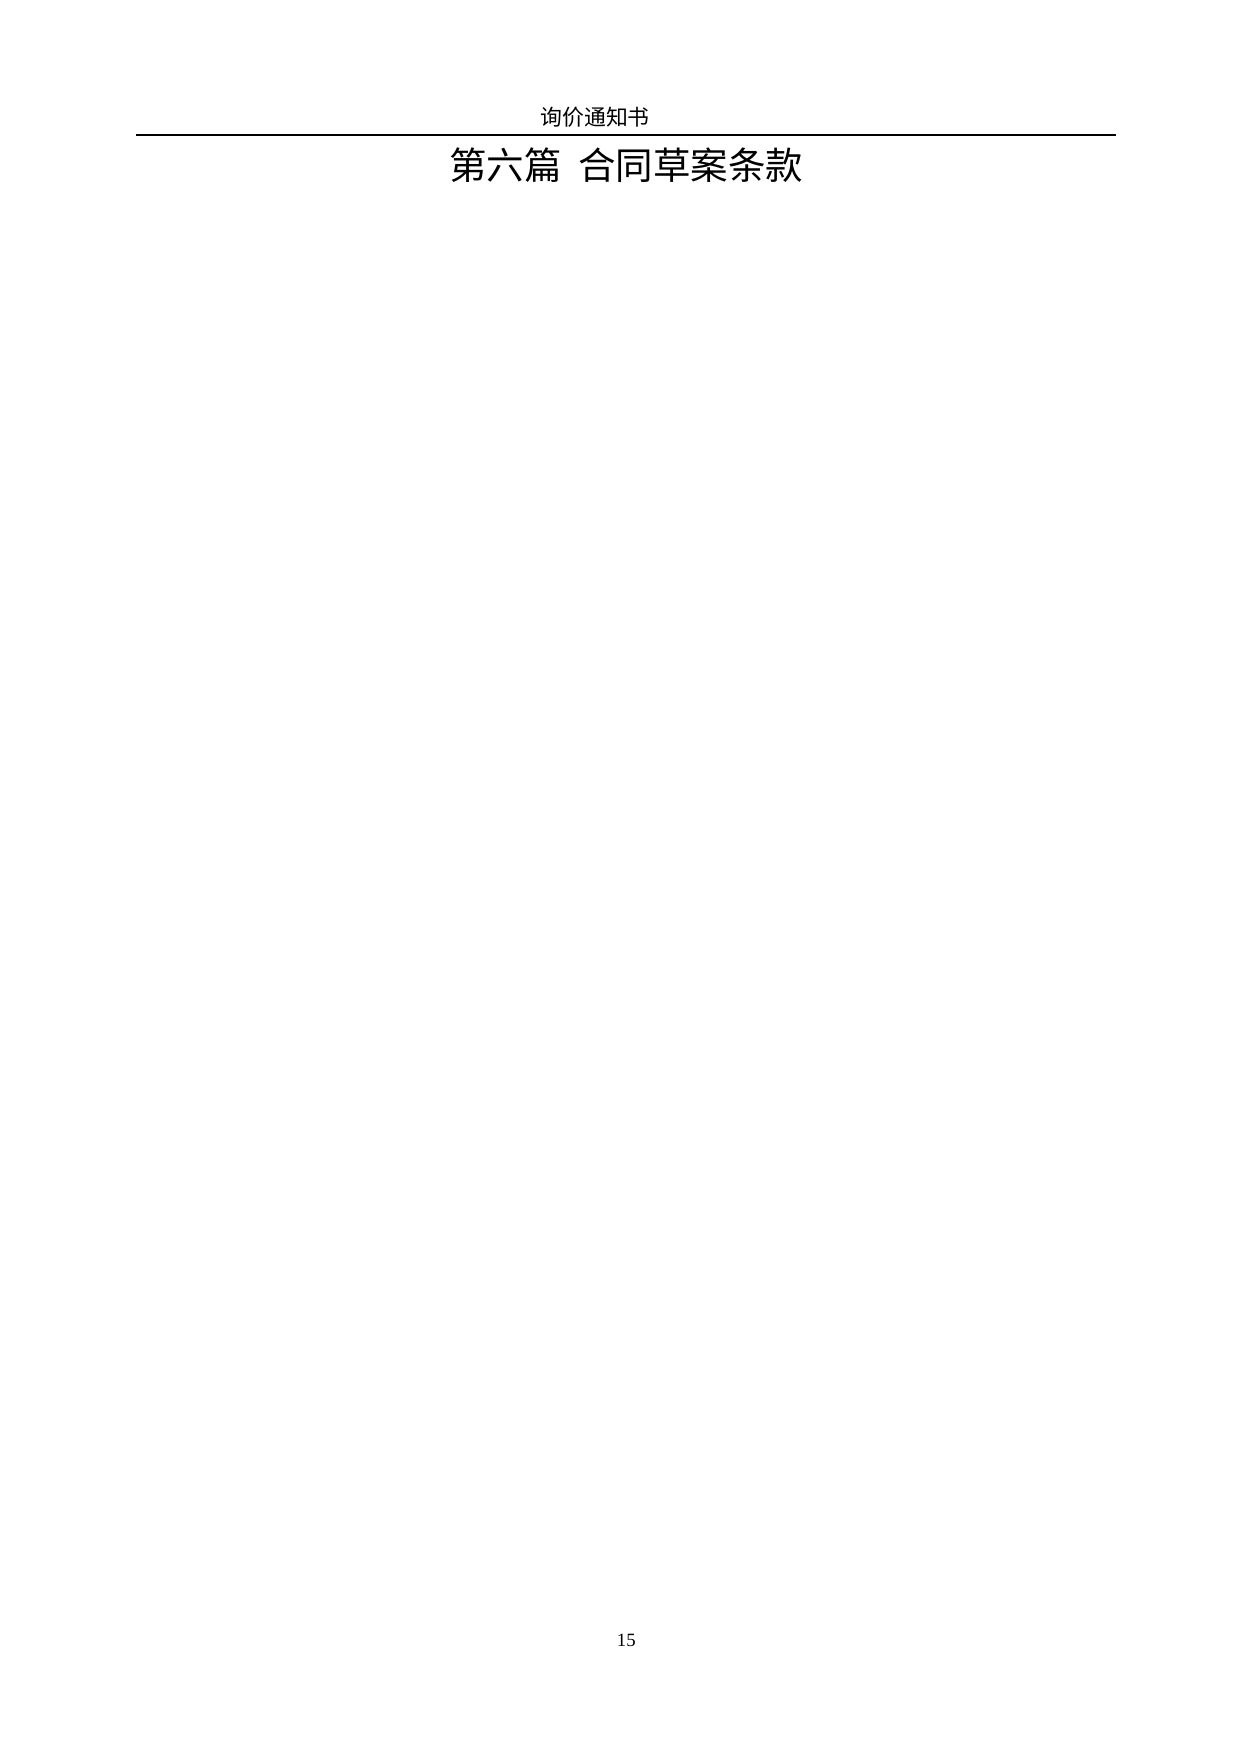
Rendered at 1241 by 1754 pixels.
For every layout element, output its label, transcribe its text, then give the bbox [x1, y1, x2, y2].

subtitle 第六篇 合同草案条款 [136, 136, 1116, 190]
